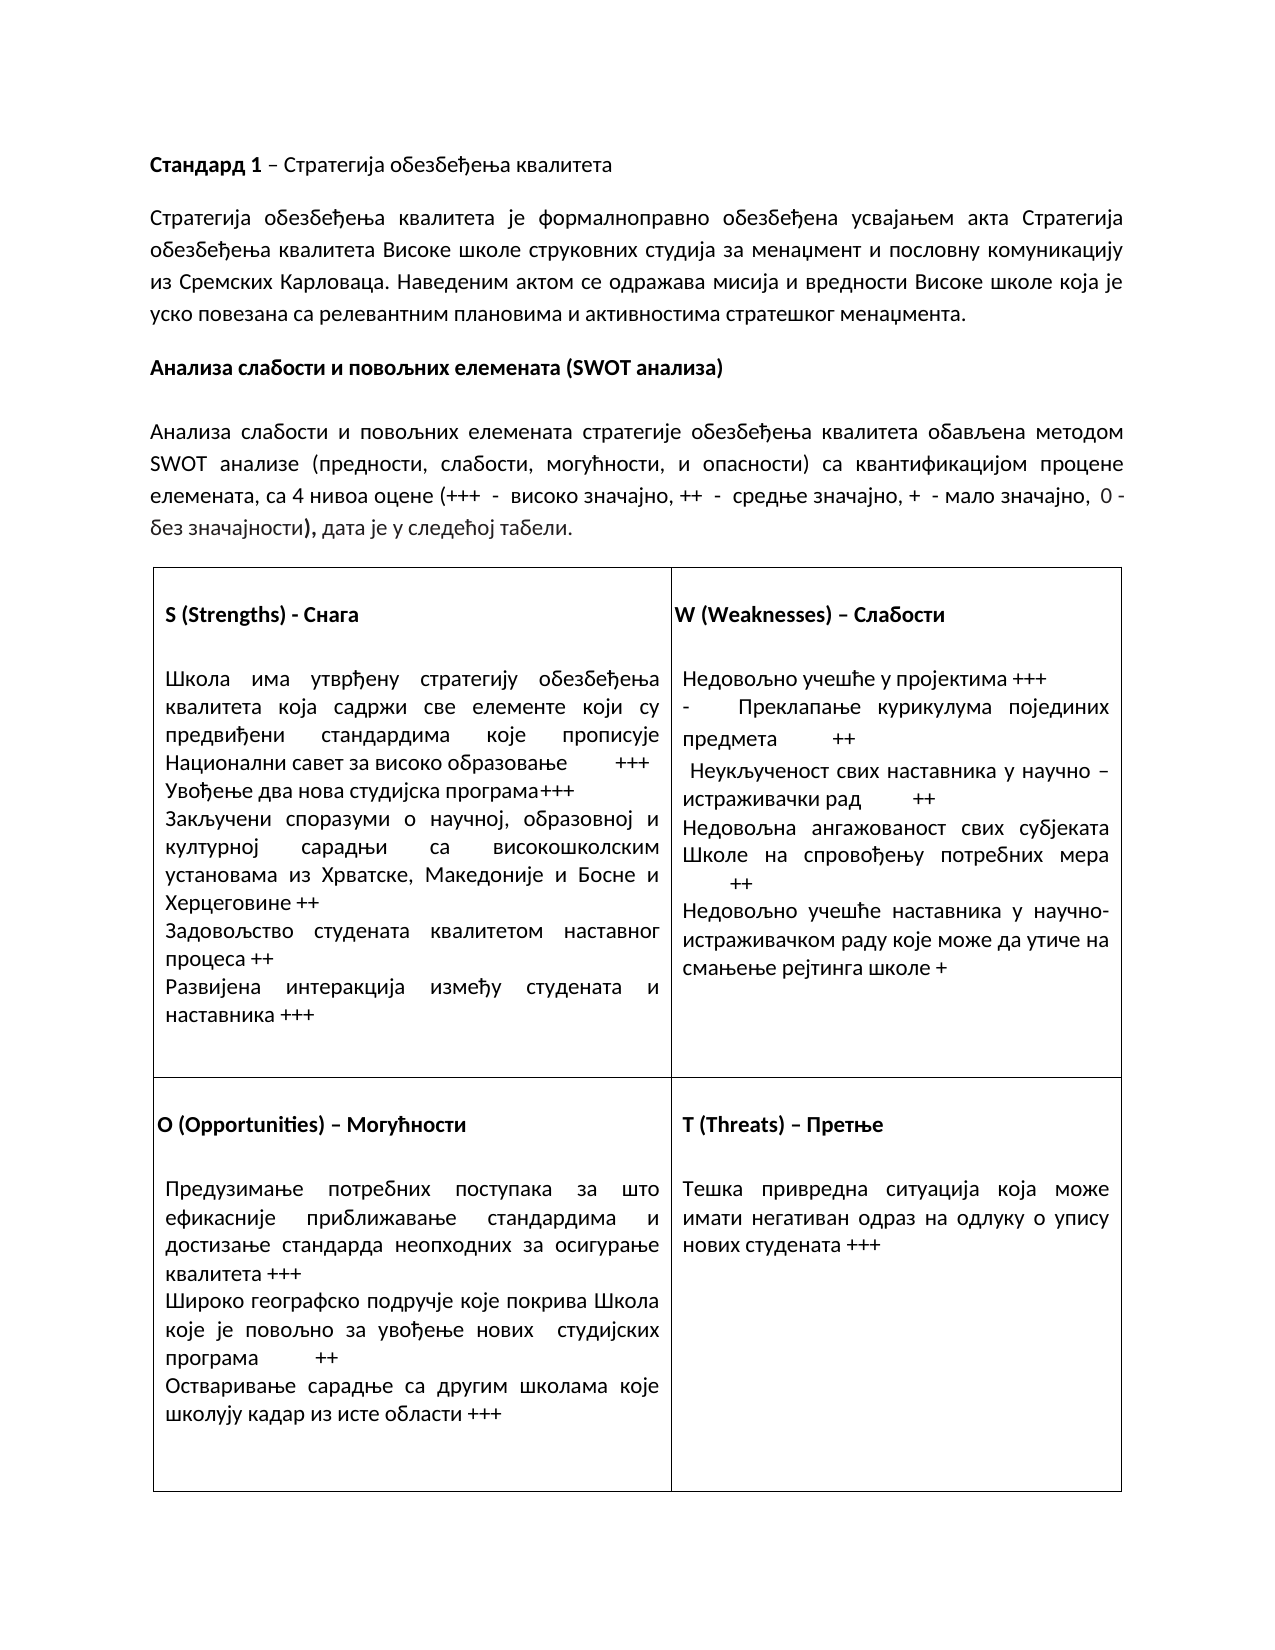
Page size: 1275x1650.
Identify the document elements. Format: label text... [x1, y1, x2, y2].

table_header S (Strengths) - Снага Школа има утврђену стратегију обезбеђења квалитета која садржи све елементе који су предвиђени стандардима које прописује Национални савет за високо образовање +++ Увођење два нова студијска програма +++ Закључени споразуми о научној, образовној и културној сарадњи са високошколским установама из Хрватске, Македоније и Босне и Херцеговинe ++ Задовољство студената квалитетом наставног процеса ++ Развијена интеракција између студената и наставника +++ [154, 568, 671, 1077]
table_cell O (Opportunities) – Могућности Предузимање потребних поступака за што ефикасније приближавање стандардима и достизање стандарда неопходних за осигурање квалитета +++ Широко географско подручје које покрива Школа које је повољно за увођење нових студијских програма ++ Остваривање сарадње са другим школама које школују кадар из исте области +++ [154, 1078, 671, 1491]
text Анализа слабости и повољних елемената (SWOT анализа) [150, 353, 1125, 381]
text Стратегија обезбеђења квалитета је формалноправно обезбеђена усвајањем акта Стратегија обезбеђења квалитета Високе школе струковних студија за менаџмент и пословну комуникацију из Сремских Карловаца. Наведеним актом се одражава мисија и вредности Високе школе која је уско повезана са релевантним плановима и активностима стратешког менаџмента. [150, 203, 1125, 328]
text Анализа слабости и повољних елемената стратегије обезбеђења квалитета обављена методом SWOT анализе (предности, слабости, могућности, и опасности) са квантификацијом процене елемената, са 4 нивоа оцене (+++ - високо значајно, ++ - средње значајно, + - мало значајно, 0 - без значајности), дата је у следећој табели. [150, 417, 1125, 542]
table_cell T (Threats) – Претње Тешка привредна ситуација која може имати негативан одраз на одлуку о упису нових студената +++ [672, 1078, 1121, 1491]
text Стандард 1 – Стратегија обезбеђења квалитета [150, 150, 1125, 178]
table_header W (Weaknesses) – Слабости Недовољно учешће у пројектима +++ - Преклапање курикулума појединих предмета ++ Неукљученост свих наставника у научно –истраживачки рад ++ Недовољна ангажованост свих субјеката Школе на спровођењу потребних мера ++ Недовољно учешће наставника у научно-истраживачком раду које може да утиче на смањење рејтинга школе + [672, 568, 1121, 1077]
